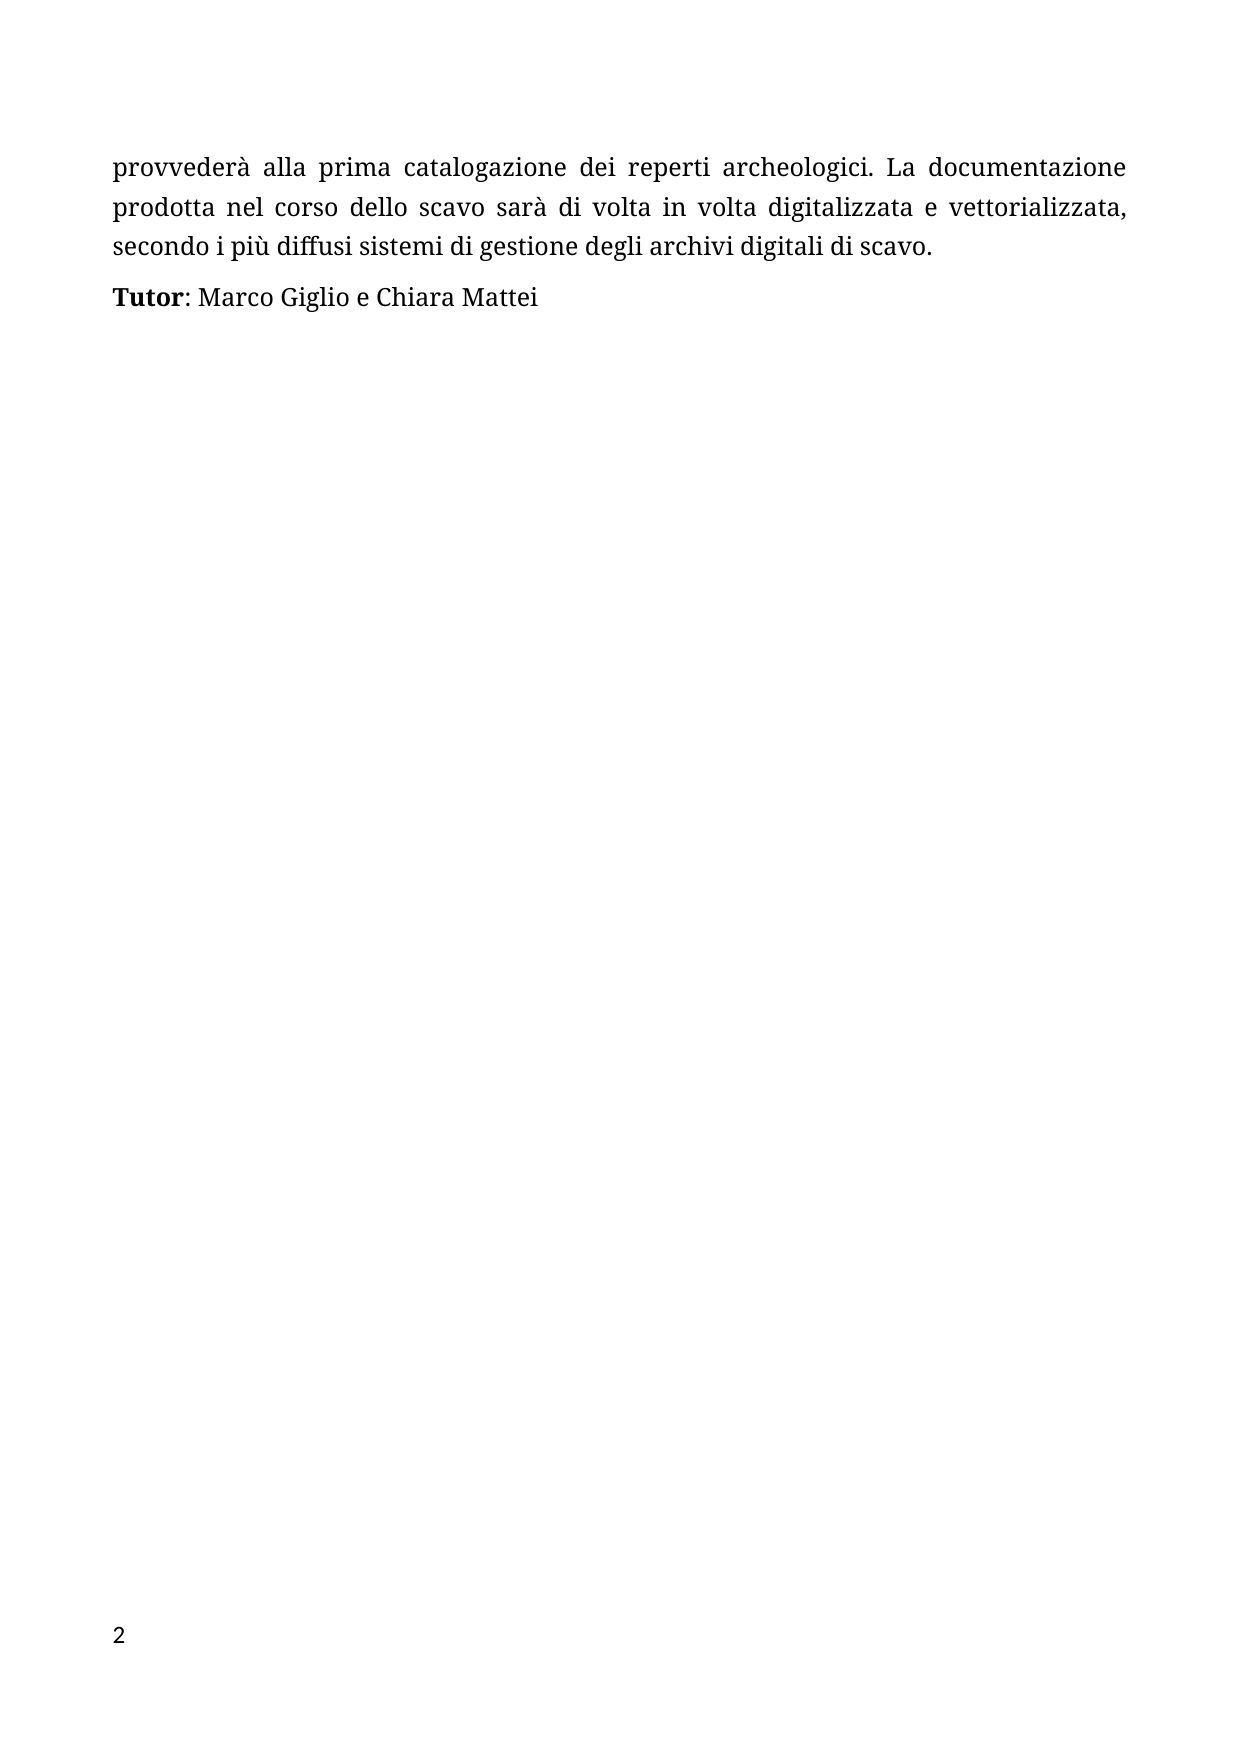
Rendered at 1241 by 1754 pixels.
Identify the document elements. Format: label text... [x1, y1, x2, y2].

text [112, 150, 1128, 262]
text Tutor: Marco Giglio e Chiara Mattei [112, 280, 1128, 314]
